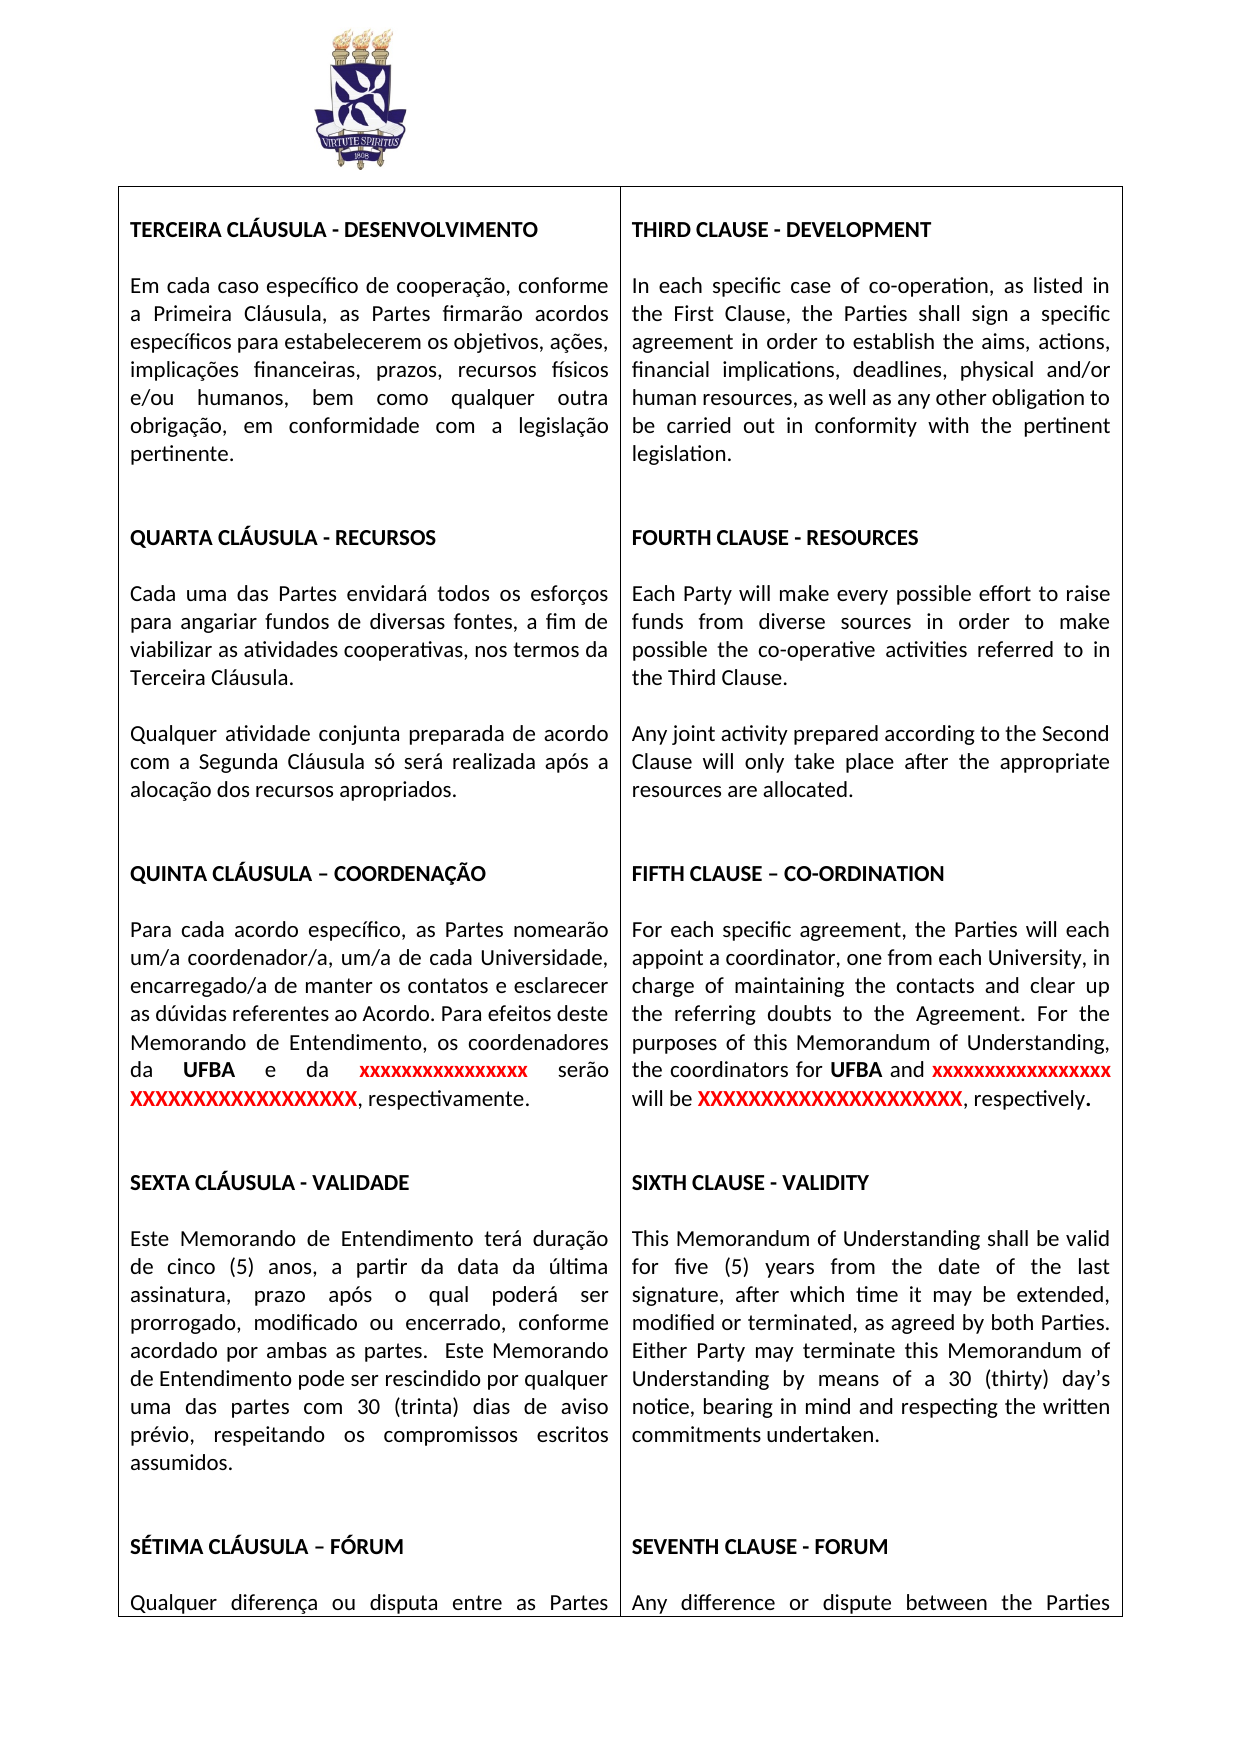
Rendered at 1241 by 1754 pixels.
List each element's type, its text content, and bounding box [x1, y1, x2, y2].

picture [314, 27, 407, 170]
